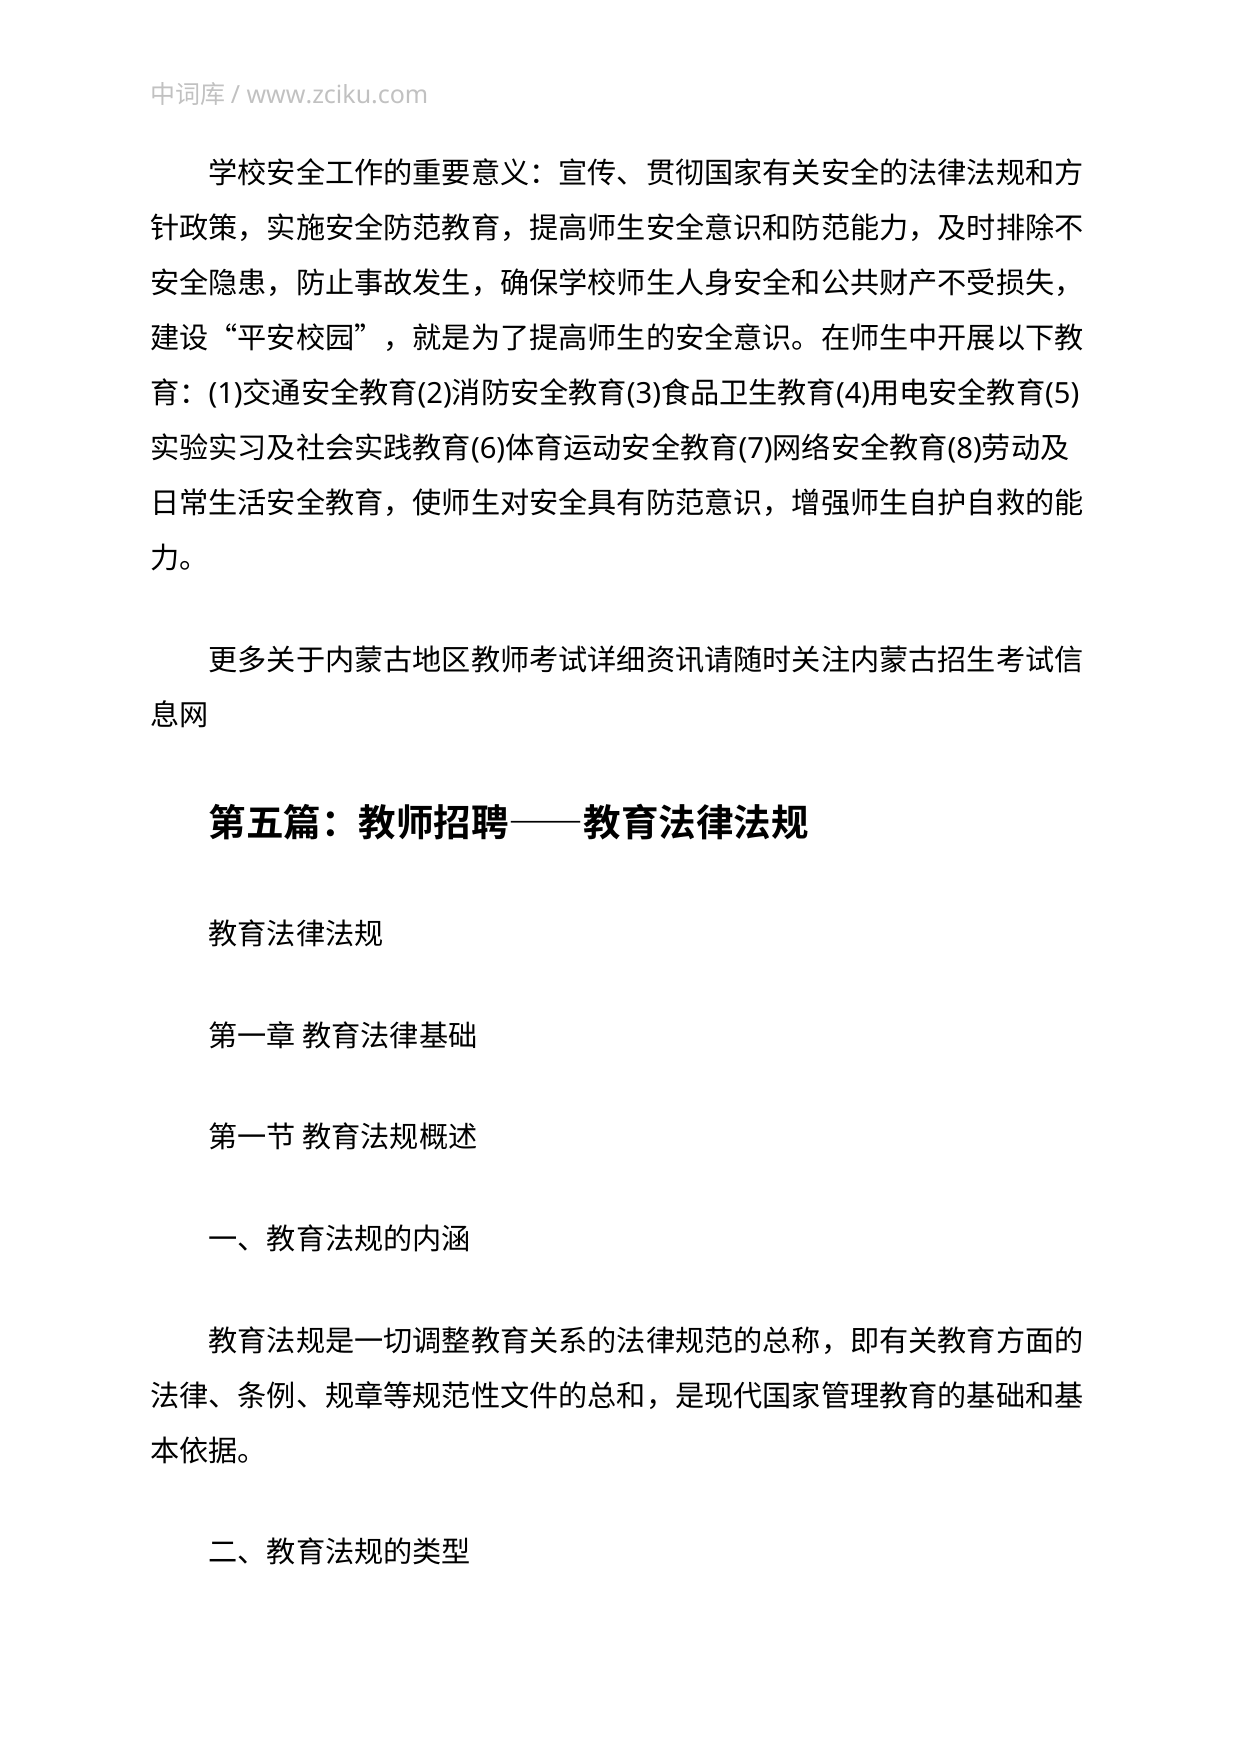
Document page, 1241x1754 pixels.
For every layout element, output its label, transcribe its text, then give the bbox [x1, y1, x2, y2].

text 更多关于内蒙古地区教师考试详细资讯请随时关注内蒙古招生考试信息网 [150, 636, 1090, 733]
text 一、教育法规的内涵 [150, 1216, 1090, 1258]
text 教育法律法规 [150, 910, 1090, 953]
text 第一章 教育法律基础 [150, 1012, 1090, 1054]
text 第五篇：教师招聘——教育法律法规 [150, 793, 1090, 847]
text 学校安全工作的重要意义：宣传、贯彻国家有关安全的法律法规和方针政策，实施安全防范教育，提高师生安全意识和防范能力，及时排除不安全隐患，防止事故发生，确保学校师生人身安全和公共财产不受损失，建设“平安校园”，就是为了提高师生的安全意识。在师生中开展以下教育：(1)交通安全教育(2)消防安全教育(3)食品卫生教育(4)用电安全教育(5)实验实习及社会实践教育(6)体育运动安全教育(7)网络安全教育(8)劳动及日常生活安全教育，使师生对安全具有防范意识，增强师生自护自救的能力。 [150, 150, 1090, 577]
text 第一节 教育法规概述 [150, 1114, 1090, 1156]
text 教育法规是一切调整教育关系的法律规范的总称，即有关教育方面的法律、条例、规章等规范性文件的总和，是现代国家管理教育的基础和基本依据。 [150, 1317, 1090, 1469]
text 二、教育法规的类型 [150, 1529, 1090, 1571]
